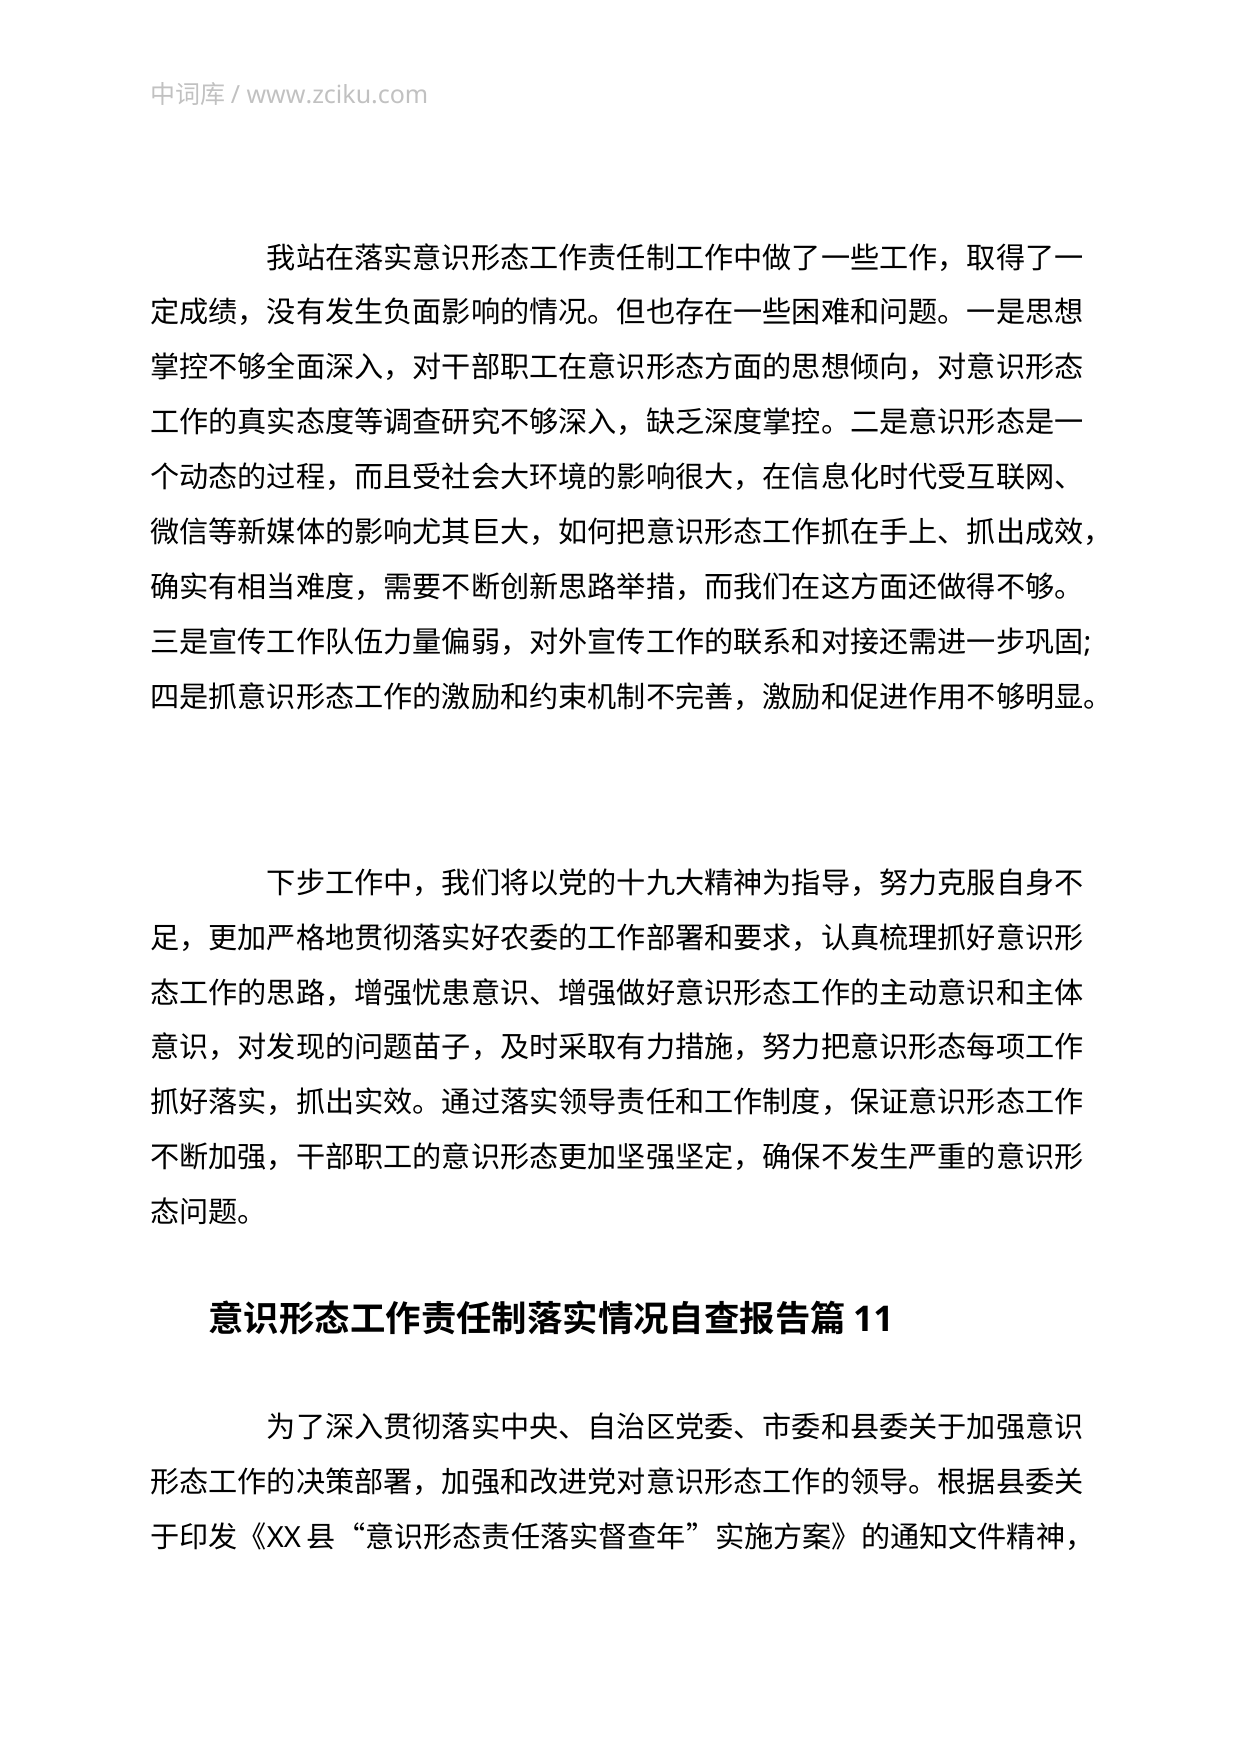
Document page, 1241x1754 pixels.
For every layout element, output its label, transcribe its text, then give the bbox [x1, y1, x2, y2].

text 意识形态工作责任制落实情况自查报告篇11 [150, 1291, 1090, 1342]
text 下步工作中，我们将以党的十九大精神为指导，努力克服自身不足，更加严格地贯彻落实好农委的工作部署和要求，认真梳理抓好意识形态工作的思路，增强忧患意识、增强做好意识形态工作的主动意识和主体意识，对发现的问题苗子，及时采取有力措施，努力把意识形态每项工作抓好落实，抓出实效。通过落实领导责任和工作制度，保证意识形态工作不断加强，干部职工的意识形态更加坚强坚定，确保不发生严重的意识形态问题。 [150, 859, 1090, 1231]
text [150, 1404, 1090, 1556]
text 我站在落实意识形态工作责任制工作中做了一些工作，取得了一定成绩，没有发生负面影响的情况。但也存在一些困难和问题。一是思想掌控不够全面深入，对干部职工在意识形态方面的思想倾向，对意识形态工作的真实态度等调查研究不够深入，缺乏深度掌控。二是意识形态是一个动态的过程，而且受社会大环境的影响很大，在信息化时代受互联网、微信等新媒体的影响尤其巨大，如何把意识形态工作抓在手上、抓出成效，确实有相当难度，需要不断创新思路举措，而我们在这方面还做得不够。三是宣传工作队伍力量偏弱，对外宣传工作的联系和对接还需进一步巩固;四是抓意识形态工作的激励和约束机制不完善，激励和促进作用不够明显。 [150, 234, 1090, 716]
